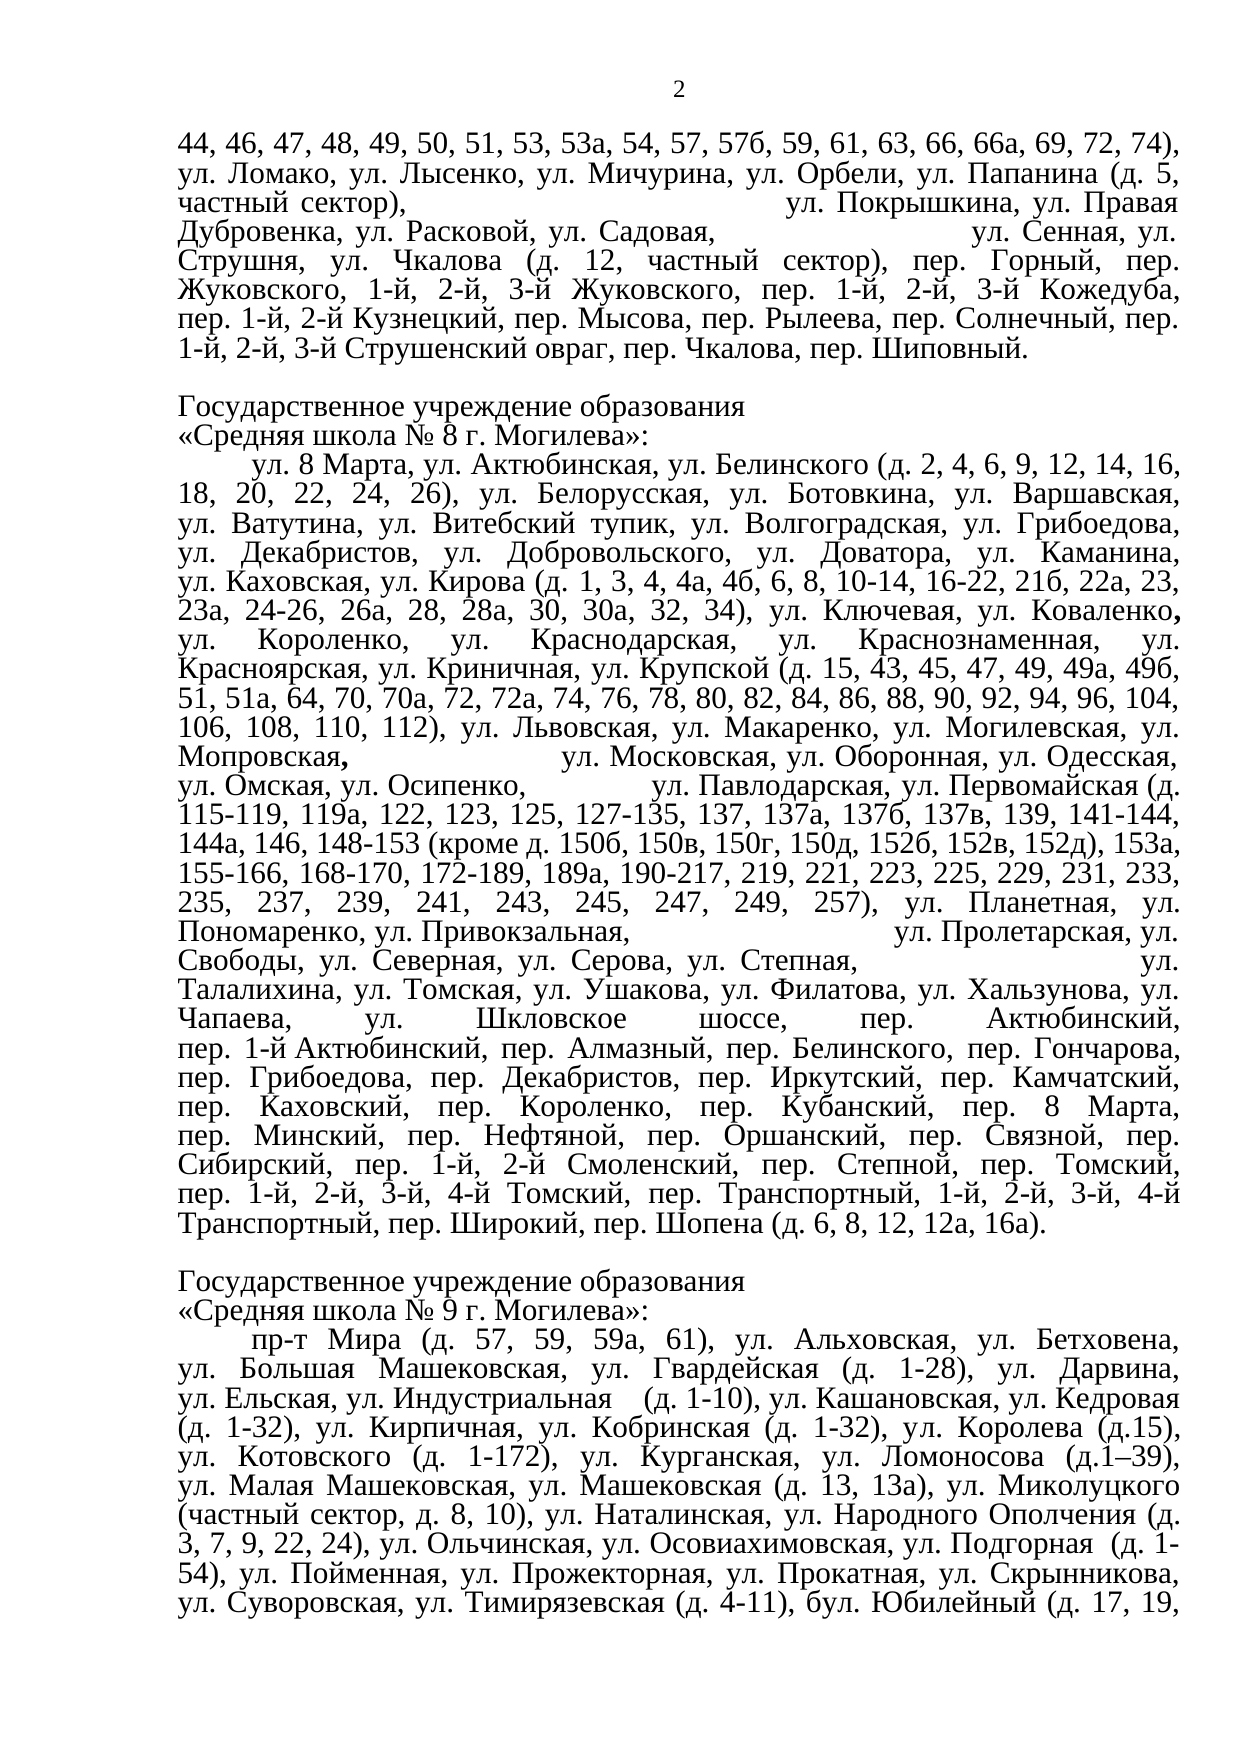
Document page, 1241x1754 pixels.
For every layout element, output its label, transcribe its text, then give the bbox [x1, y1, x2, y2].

text «Средняя школа № 9 г. Могилева»: [177, 1297, 1181, 1326]
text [177, 131, 1181, 364]
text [177, 1326, 1181, 1618]
text ул. 8 Марта, ул. Актюбинская, ул. Белинского (д. 2, 4, 6, 9, 12, 14, 16, 18, 20, 22, 24, 26), ул. Белорусская, ул. Ботовкина, ул. Варшавская, ул. Ватутина, ул. Витебский тупик, ул. Волгоградская, ул. Грибоедова, ул. Декабристов, ул. Добровольского, ул. Доватора, ул. Каманина, ул. Каховская, ул. Кирова (д. 1, 3, 4, 4а, 4б, 6, 8, 10-14, 16-22, 21б, 22а, 23, 23а, 24-26, 26а, 28, 28а, 30, 30а, 32, 34), ул. Ключевая, ул. Коваленко, ул. Короленко, ул. Краснодарская, ул. Краснознаменная, ул. Красноярская, ул. Криничная, ул. Крупской (д. 15, 43, 45, 47, 49, 49а, 49б, 51, 51а, 64, 70, 70а, 72, 72а, 74, 76, 78, 80, 82, 84, 86, 88, 90, 92, 94, 96, 104, 106, 108, 110, 112), ул. Львовская, ул. Макаренко, ул. Могилевская, ул. Мопровская, ул. Московская, ул. Оборонная, ул. Одесская, ул. Омская, ул. Осипенко, ул. Павлодарская, ул. Первомайская (д. 115-119, 119а, 122, 123, 125, 127-135, 137, 137а, 137б, 137в, 139, 141-144, 144а, 146, 148-153 (кроме д. 150б, 150в, 150г, 150д, 152б, 152в, 152д), 153а, 155-166, 168-170, 172-189, 189а, 190-217, 219, 221, 223, 225, 229, 231, 233, 235, 237, 239, 241, 243, 245, 247, 249, 257), ул. Планетная, ул. Пономаренко, ул. Привокзальная, ул. Пролетарская, ул. Свободы, ул. Северная, ул. Серова, ул. Степная, ул. Талалихина, ул. Томская, ул. Ушакова, ул. Филатова, ул. Хальзунова, ул. Чапаева, ул. Шкловское шоссе, пер. Актюбинский, пер. 1-й Актюбинский, пер. Алмазный, пер. Белинского, пер. Гончарова, пер. Грибоедова, пер. Декабристов, пер. Иркутский, пер. Камчатский, пер. Каховский, пер. Короленко, пер. Кубанский, пер. 8 Марта, пер. Минский, пер. Нефтяной, пер. Оршанский, пер. Связной, пер. Сибирский, пер. 1-й, 2-й Смоленский, пер. Степной, пер. Томский, пер. 1-й, 2-й, 3-й, 4-й Томский, пер. Транспортный, 1-й, 2-й, 3-й, 4-й Транспортный, пер. Широкий, пер. Шопена (д. 6, 8, 12, 12а, 16а). [177, 451, 1181, 1239]
text Государственное учреждение образования [177, 1268, 1181, 1297]
text «Средняя школа № 8 г. Могилева»: [177, 422, 1181, 451]
text Государственное учреждение образования [177, 393, 1181, 422]
